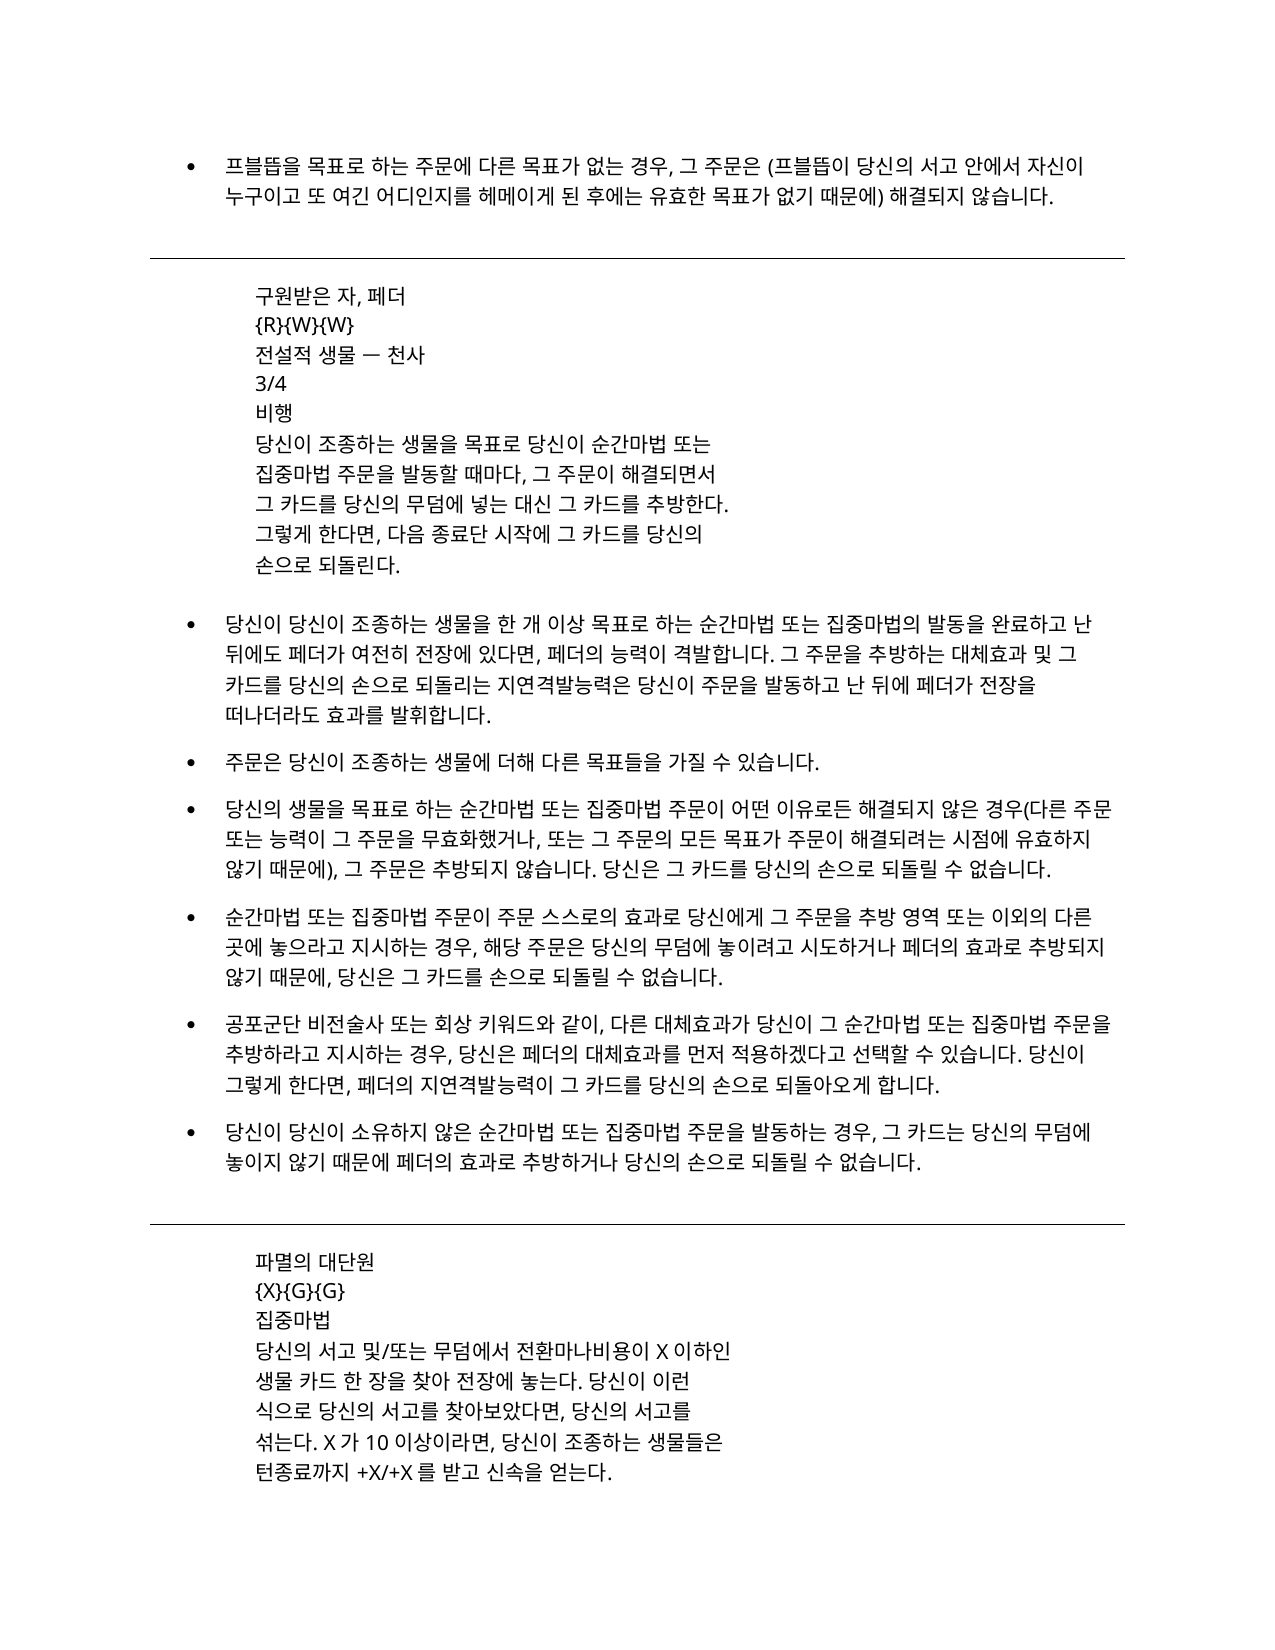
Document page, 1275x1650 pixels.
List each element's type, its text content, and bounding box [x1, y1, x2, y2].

list 프블뜹을 목표로 하는 주문에 다른 목표가 없는 경우, 그 주문은 (프블뜹이 당신의 서고 안에서 자신이 누구이고 또 여긴 어디인지를 헤메이게 된 후에는 유효한 목표가 없기 때문에) 해결되지 않습니다. [187, 150, 1125, 211]
list 공포군단 비전술사 또는 회상 키워드와 같이, 다른 대체효과가 당신이 그 순간마법 또는 집중마법 주문을 추방하라고 지시하는 경우, 당신은 페더의 대체효과를 먼저 적용하겠다고 선택할 수 있습니다. 당신이 그렇게 한다면, 페더의 지연격발능력이 그 카드를 당신의 손으로 되돌아오게 합니다. [187, 1008, 1125, 1099]
list 주문은 당신이 조종하는 생물에 더해 다른 목표들을 가질 수 있습니다. [187, 746, 1125, 776]
text 구원받은 자, 페더 {R}{W}{W} 전설적 생물 — 천사 3/4 비행 당신이 조종하는 생물을 목표로 당신이 순간마법 또는 집중마법 주문을 발동할 때마다, 그 주문이 해결되면서 그 카드를 당신의 무덤에 넣는 대신 그 카드를 추방한다. 그렇게 한다면, 다음 종료단 시작에 그 카드를 당신의 손으로 되돌린다. [255, 280, 735, 579]
list 당신의 생물을 목표로 하는 순간마법 또는 집중마법 주문이 어떤 이유로든 해결되지 않은 경우(다른 주문 또는 능력이 그 주문을 무효화했거나, 또는 그 주문의 모든 목표가 주문이 해결되려는 시점에 유효하지 않기 때문에), 그 주문은 추방되지 않습니다. 당신은 그 카드를 당신의 손으로 되돌릴 수 없습니다. [187, 793, 1125, 884]
list 순간마법 또는 집중마법 주문이 주문 스스로의 효과로 당신에게 그 주문을 추방 영역 또는 이외의 다른 곳에 놓으라고 지시하는 경우, 해당 주문은 당신의 무덤에 놓이려고 시도하거나 페더의 효과로 추방되지 않기 때문에, 당신은 그 카드를 손으로 되돌릴 수 없습니다. [187, 901, 1125, 992]
list 당신이 당신이 조종하는 생물을 한 개 이상 목표로 하는 순간마법 또는 집중마법의 발동을 완료하고 난 뒤에도 페더가 여전히 전장에 있다면, 페더의 능력이 격발합니다. 그 주문을 추방하는 대체효과 및 그 카드를 당신의 손으로 되돌리는 지연격발능력은 당신이 주문을 발동하고 난 뒤에 페더가 전장을 떠나더라도 효과를 발휘합니다. [187, 608, 1125, 729]
text 파멸의 대단원 {X}{G}{G} 집중마법 당신의 서고 및/또는 무덤에서 전환마나비용이 X 이하인 생물 카드 한 장을 찾아 전장에 놓는다. 당신이 이런 식으로 당신의 서고를 찾아보았다면, 당신의 서고를 섞는다. X가 10 이상이라면, 당신이 조종하는 생물들은 턴종료까지 +X/+X를 받고 신속을 얻는다. [255, 1246, 735, 1486]
list 당신이 당신이 소유하지 않은 순간마법 또는 집중마법 주문을 발동하는 경우, 그 카드는 당신의 무덤에 놓이지 않기 때문에 페더의 효과로 추방하거나 당신의 손으로 되돌릴 수 없습니다. [187, 1116, 1125, 1176]
